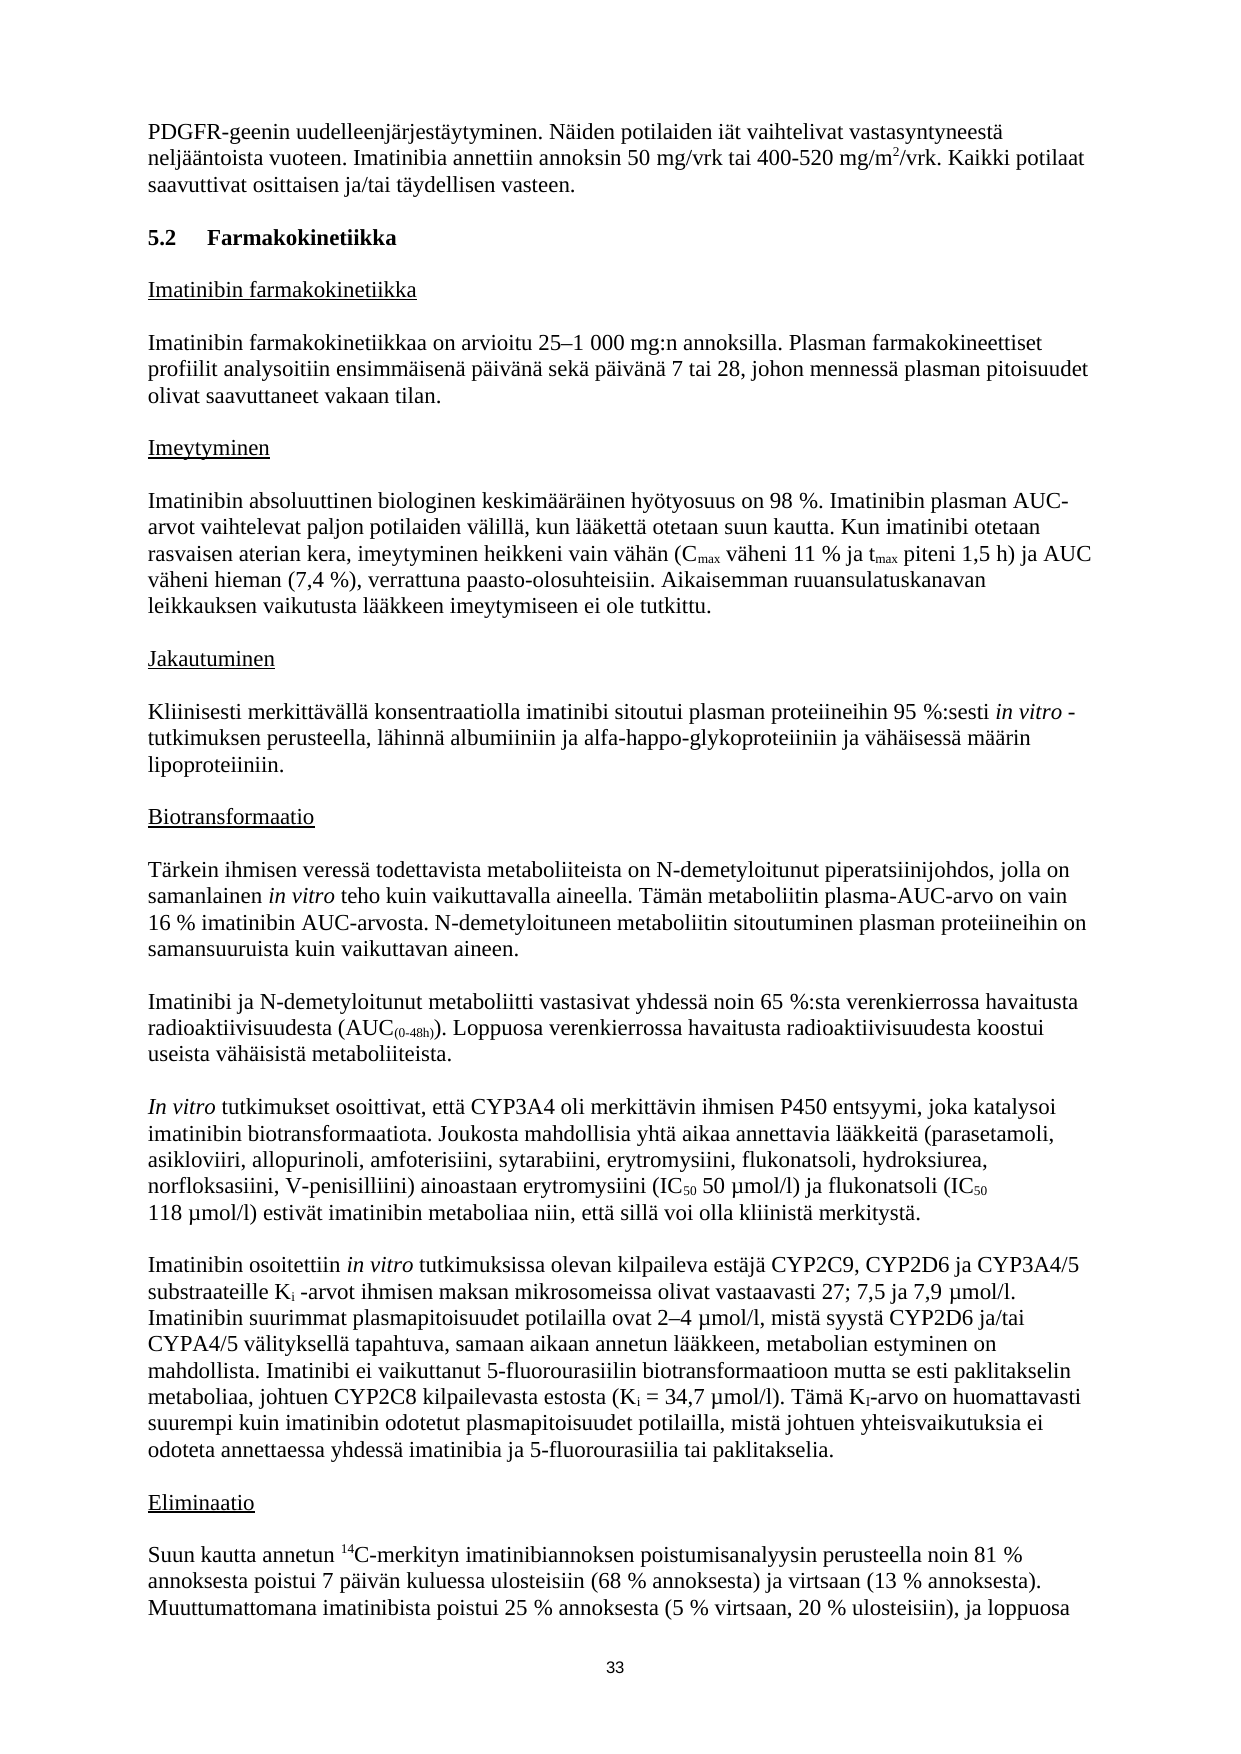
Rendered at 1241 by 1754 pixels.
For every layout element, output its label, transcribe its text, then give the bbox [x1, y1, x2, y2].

text In vitro tutkimukset osoittivat, että CYP3A4 oli merkittävin ihmisen P450 entsyymi, joka katalysoi imatinibin biotransformaatiota. Joukosta mahdollisia yhtä aikaa annettavia lääkkeitä (parasetamoli, asikloviiri, allopurinoli, amfoterisiini, sytarabiini, erytromysiini, flukonatsoli, hydroksiurea, norfloksasiini, V-penisilliini) ainoastaan erytromysiini (IC50 50 µmol/l) ja flukonatsoli (IC50 118 µmol/l) estivät imatinibin metaboliaa niin, että sillä voi olla kliinistä merkitystä. [148, 1093, 1092, 1225]
text Tärkein ihmisen veressä todettavista metaboliiteista on N-demetyloitunut piperatsiinijohdos, jolla on samanlainen in vitro teho kuin vaikuttavalla aineella. Tämän metaboliitin plasma-AUC-arvo on vain 16 % imatinibin AUC-arvosta. N-demetyloituneen metaboliitin sitoutuminen plasman proteiineihin on samansuuruista kuin vaikuttavan aineen. [148, 856, 1092, 961]
text Imatinibin farmakokinetiikka [148, 276, 1092, 303]
text Imeytyminen [148, 434, 1092, 461]
text Jakautuminen [148, 645, 1092, 672]
text 5.2 Farmakokinetiikka [148, 223, 1092, 250]
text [148, 118, 1092, 197]
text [148, 1541, 1092, 1620]
text Imatinibin absoluuttinen biologinen keskimääräinen hyötyosuus on 98 %. Imatinibin plasman AUC-arvot vaihtelevat paljon potilaiden välillä, kun lääkettä otetaan suun kautta. Kun imatinibi otetaan rasvaisen aterian kera, imeytyminen heikkeni vain vähän (Cmax väheni 11 % ja tmax piteni 1,5 h) ja AUC väheni hieman (7,4 %), verrattuna paasto-olosuhteisiin. Aikaisemman ruuansulatuskanavan leikkauksen vaikutusta lääkkeen imeytymiseen ei ole tutkittu. [148, 487, 1092, 619]
text Kliinisesti merkittävällä konsentraatiolla imatinibi sitoutui plasman proteiineihin 95 %:sesti in vitro -tutkimuksen perusteella, lähinnä albumiiniin ja alfa-happo-glykoproteiiniin ja vähäisessä määrin lipoproteiiniin. [148, 698, 1092, 777]
text Eliminaatio [148, 1488, 1092, 1515]
text Biotransformaatio [148, 803, 1092, 830]
text Imatinibin farmakokinetiikkaa on arvioitu 25–1 000 mg:n annoksilla. Plasman farmakokineettiset profiilit analysoitiin ensimmäisenä päivänä sekä päivänä 7 tai 28, johon mennessä plasman pitoisuudet olivat saavuttaneet vakaan tilan. [148, 329, 1092, 408]
text Imatinibi ja N-demetyloitunut metaboliitti vastasivat yhdessä noin 65 %:sta verenkierrossa havaitusta radioaktiivisuudesta (AUC(0-48h)). Loppuosa verenkierrossa havaitusta radioaktiivisuudesta koostui useista vähäisistä metaboliiteista. [148, 988, 1092, 1067]
text Imatinibin osoitettiin in vitro tutkimuksissa olevan kilpaileva estäjä CYP2C9, CYP2D6 ja CYP3A4/5 substraateille Ki -arvot ihmisen maksan mikrosomeissa olivat vastaavasti 27; 7,5 ja 7,9 µmol/l. Imatinibin suurimmat plasmapitoisuudet potilailla ovat 2–4 µmol/l, mistä syystä CYP2D6 ja/tai CYPA4/5 välityksellä tapahtuva, samaan aikaan annetun lääkkeen, metabolian estyminen on mahdollista. Imatinibi ei vaikuttanut 5-fluorourasiilin biotransformaatioon mutta se esti paklitakselin metaboliaa, johtuen CYP2C8 kilpailevasta estosta (Ki = 34,7 µmol/l). Tämä KI-arvo on huomattavasti suurempi kuin imatinibin odotetut plasmapitoisuudet potilailla, mistä johtuen yhteisvaikutuksia ei odoteta annettaessa yhdessä imatinibia ja 5-fluorourasiilia tai paklitakselia. [148, 1251, 1092, 1462]
